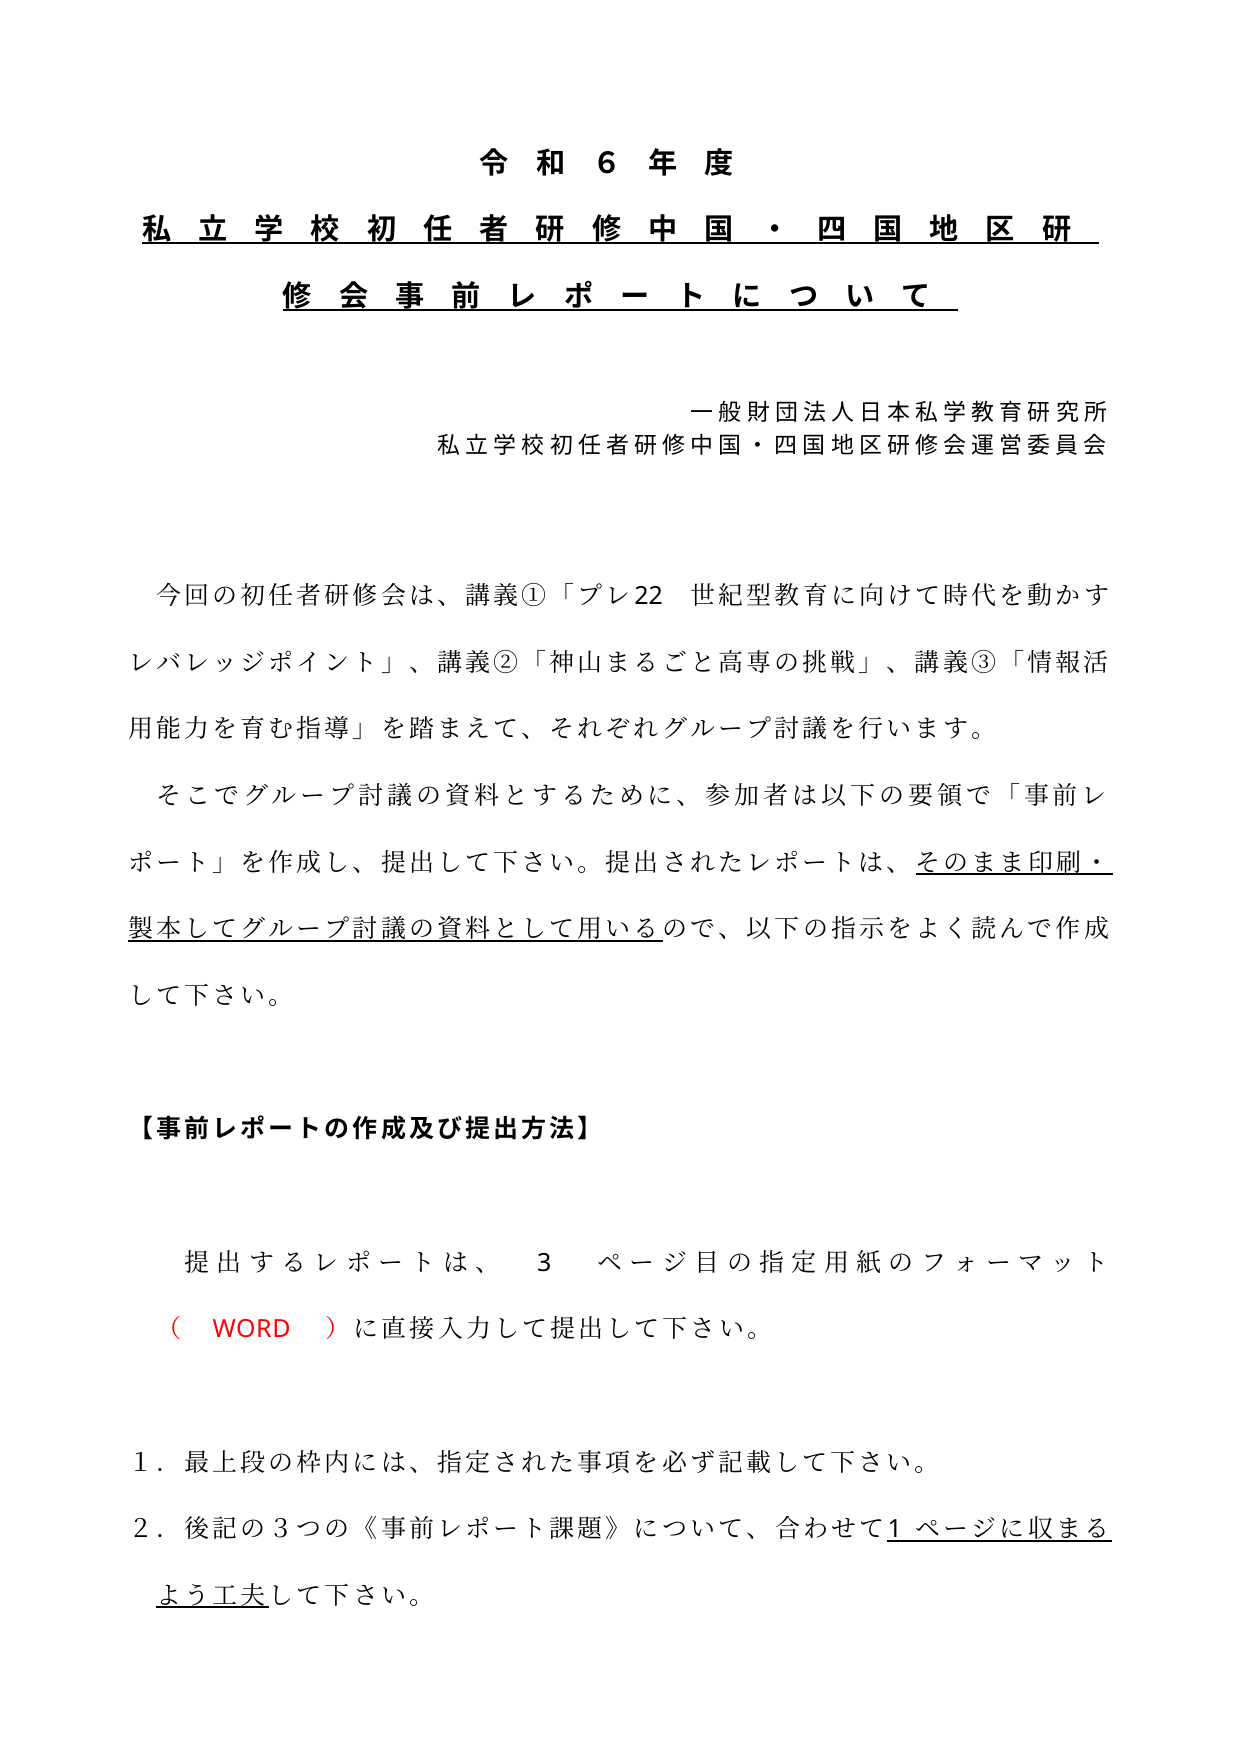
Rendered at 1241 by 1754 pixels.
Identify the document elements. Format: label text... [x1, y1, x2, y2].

text 私立学校初任者研修中国・四国地区研修会運営委員会 [128, 427, 1112, 460]
text 今回の初任者研修会は、講義①「プレ22世紀型教育に向けて時代を動かすレバレッジポイント」、講義②「神山まるごと高専の挑戦」、講義③「情報活用能力を育む指導」を踏まえて、それぞれグループ討議を行います。 [128, 560, 1112, 760]
text 令和６年度 [128, 127, 1112, 194]
text ２．後記の３つの《事前レポート課題》について、合わせて1ページに収まるよう工夫して下さい。 [128, 1494, 1112, 1627]
text 私立学校初任者研修中国・四国地区研修会事前レポートについて [128, 194, 1112, 327]
text そこでグループ討議の資料とするために、参加者は以下の要領で「事前レポート」を作成し、提出して下さい。提出されたレポートは、そのまま印刷・製本してグループ討議の資料として用いるので、以下の指示をよく読んで作成して下さい。 [128, 760, 1112, 1027]
text 一般財団法人日本私学教育研究所 [128, 394, 1112, 427]
text 【事前レポートの作成及び提出方法】 [128, 1094, 1112, 1160]
text 提出するレポートは、3ページ目の指定用紙のフォーマット（WORD）に直接入力して提出して下さい。 [153, 1227, 1112, 1360]
text １．最上段の枠内には、指定された事項を必ず記載して下さい。 [128, 1427, 1112, 1494]
